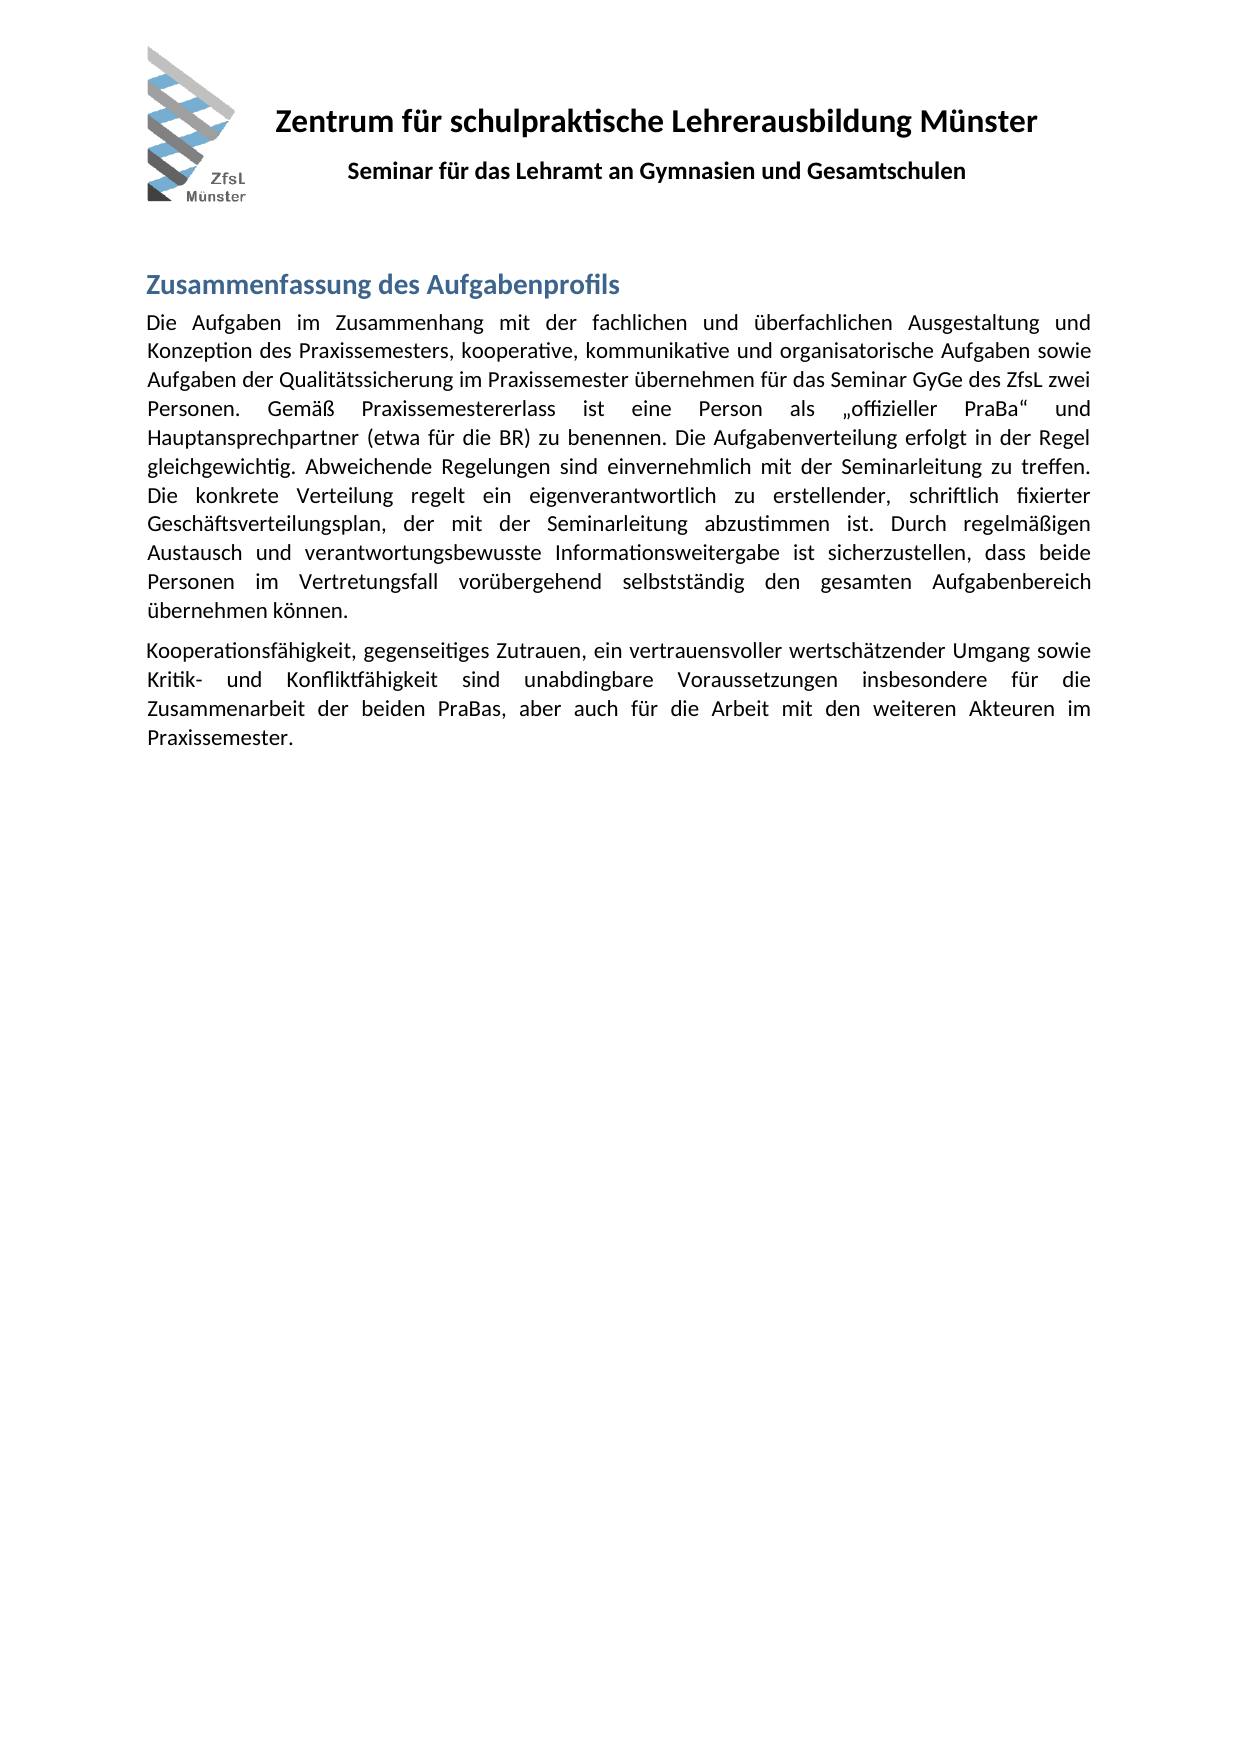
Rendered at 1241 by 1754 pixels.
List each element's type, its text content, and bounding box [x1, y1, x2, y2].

picture [147, 46, 298, 204]
subtitle Zusammenfassung des Aufgabenprofils [146, 266, 1092, 301]
text Kooperationsfähigkeit, gegenseitiges Zutrauen, ein vertrauensvoller wertschätzender Umgang sowie Kritik- und Konfliktfähigkeit sind unabdingbare Voraussetzungen insbesondere für die Zusammenarbeit der beiden PraBas, aber auch für die Arbeit mit den weiteren Akteuren im Praxissemester. [146, 637, 1093, 751]
text Die Aufgaben im Zusammenhang mit der fachlichen und überfachlichen Ausgestaltung und Konzeption des Praxissemesters, kooperative, kommunikative und organisatorische Aufgaben sowie Aufgaben der Qualitätssicherung im Praxissemester übernehmen für das Seminar GyGe des ZfsL zwei Personen. Gemäß Praxissemestererlass ist eine Person als „offizieller PraBa“ und Hauptansprechpartner (etwa für die BR) zu benennen. Die Aufgabenverteilung erfolgt in der Regel gleichgewichtig. Abweichende Regelungen sind einvernehmlich mit der Seminarleitung zu treffen. Die konkrete Verteilung regelt ein eigenverantwortlich zu erstellender, schriftlich fixierter Geschäftsverteilungsplan, der mit der Seminarleitung abzustimmen ist. Durch regelmäßigen Austausch und verantwortungsbewusste Informationsweitergabe ist sicherzustellen, dass beide Personen im Vertretungsfall vorübergehend selbstständig den gesamten Aufgabenbereich übernehmen können. [146, 308, 1093, 624]
